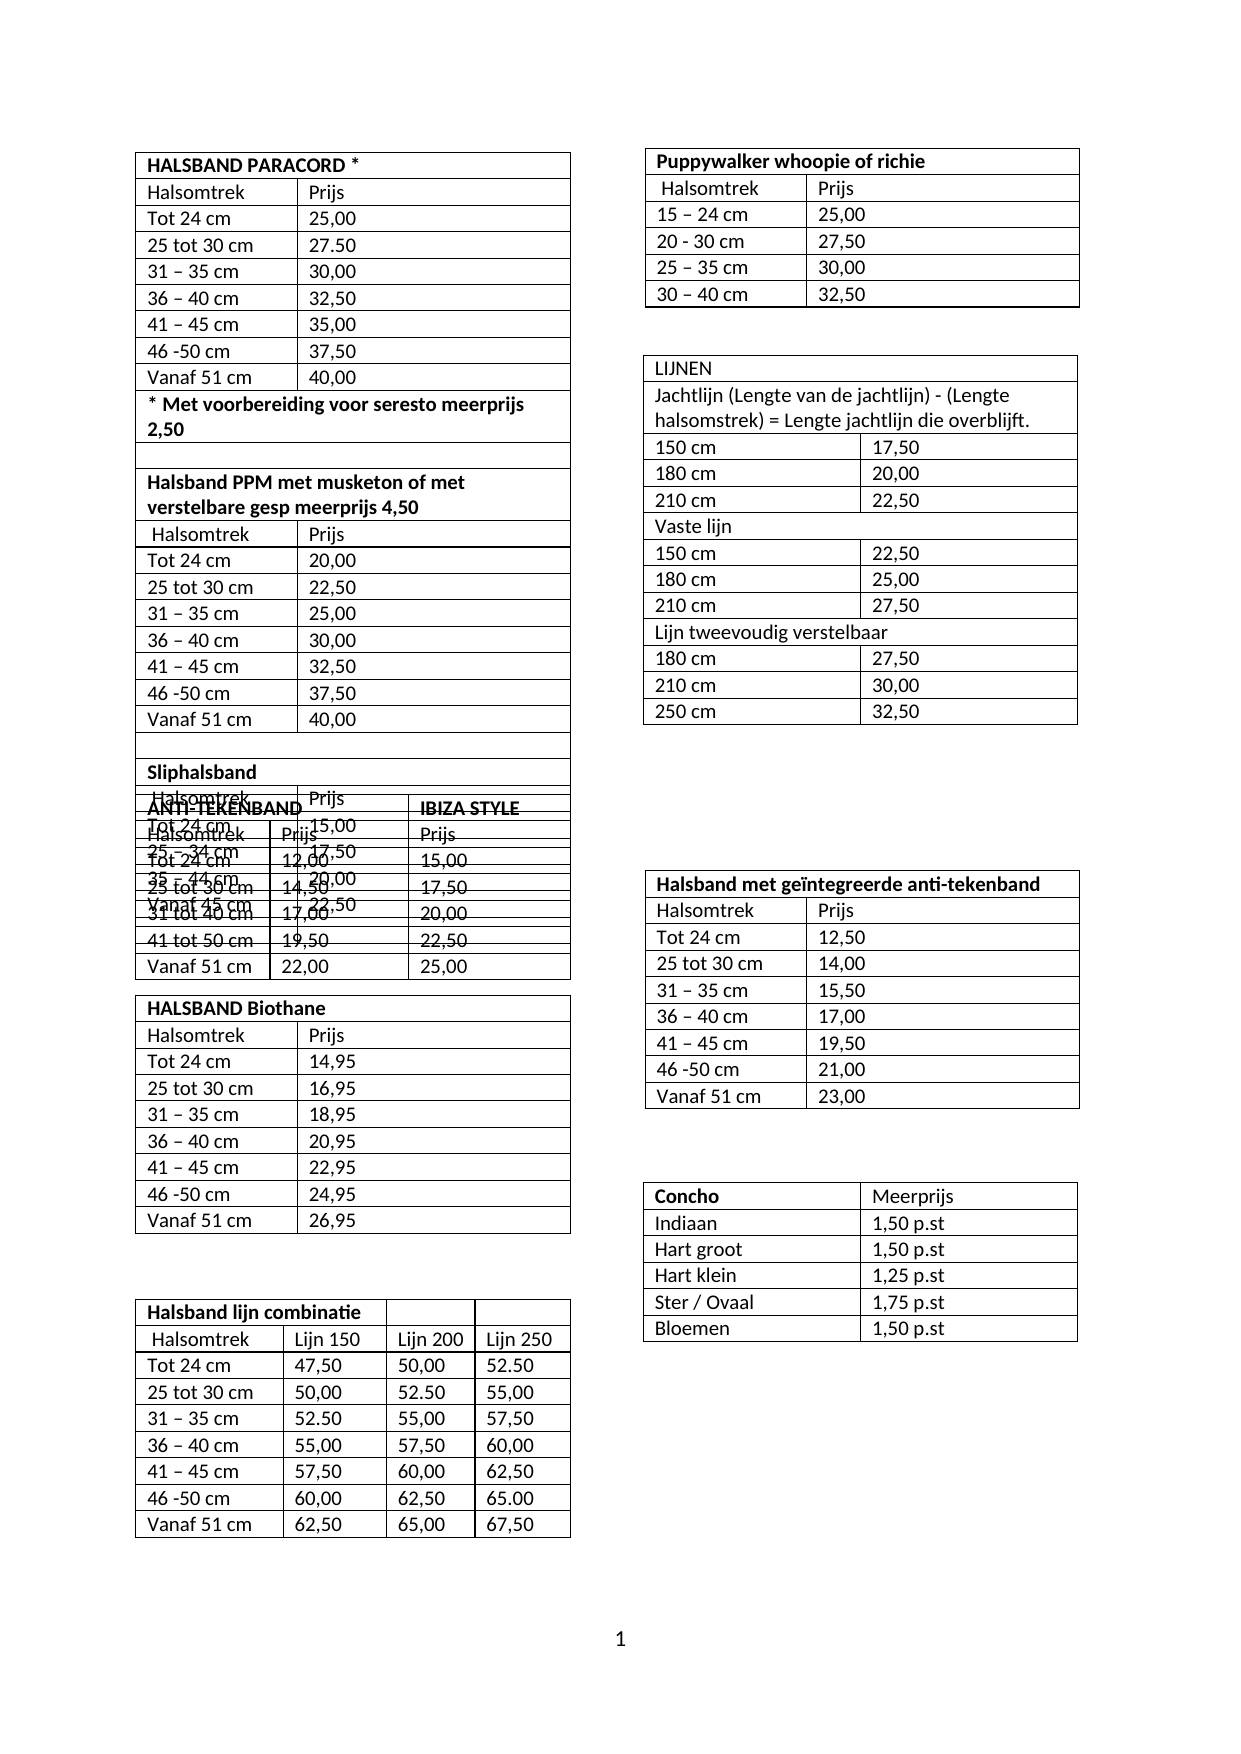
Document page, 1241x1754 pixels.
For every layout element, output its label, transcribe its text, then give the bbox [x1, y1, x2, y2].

table_cell 1,50 p.st [861, 1236, 1077, 1262]
table_cell Prijs [298, 1022, 570, 1047]
table_cell 35,00 [298, 311, 570, 337]
table_header Concho [644, 1183, 860, 1209]
table_cell 30,00 [298, 259, 570, 284]
table_cell 31 – 35 cm [646, 977, 806, 1002]
table_cell 60,00 [476, 1432, 570, 1457]
table_cell 25 tot 30 cm [136, 874, 269, 899]
table_cell Vaste lijn [644, 513, 1077, 539]
table_cell Ster / Ovaal [644, 1289, 860, 1314]
table_cell 180 cm [644, 646, 860, 671]
table_cell 41 – 45 cm [136, 1458, 283, 1484]
table_header [387, 1300, 474, 1325]
table_cell 65,00 [387, 1511, 474, 1537]
table_cell Vanaf 51 cm [646, 1083, 806, 1108]
table_cell Halsomtrek [136, 821, 269, 847]
table_cell 52.50 [476, 1353, 570, 1378]
table_header ANTI-TEKENBAND [136, 795, 408, 820]
table_cell 22,50 [861, 540, 1077, 565]
table_cell 40,00 [298, 706, 570, 732]
table_cell 150 cm [644, 540, 860, 565]
table_cell 46 -50 cm [136, 1181, 297, 1206]
table_cell 25,00 [807, 202, 1079, 227]
table_cell 55,00 [476, 1379, 570, 1404]
table_cell 57,50 [387, 1432, 474, 1457]
table_cell 14,00 [807, 951, 1079, 976]
table_cell 22,95 [298, 1154, 570, 1180]
table_cell Lijn 150 [284, 1326, 386, 1351]
table_cell 20,00 [298, 548, 570, 573]
table_cell 12,50 [807, 924, 1079, 949]
table_cell 62,50 [476, 1458, 570, 1484]
table_cell 1,50 p.st [861, 1210, 1077, 1235]
table_cell Vanaf 51 cm [136, 954, 269, 979]
table_cell 41 tot 50 cm [136, 927, 269, 952]
table_cell 20,00 [409, 901, 570, 926]
table_cell 25 tot 30 cm [136, 574, 297, 599]
table_cell 27,50 [861, 593, 1077, 618]
table_cell 30 – 40 cm [646, 281, 806, 306]
table_cell 20 - 30 cm [646, 228, 806, 253]
table_cell [136, 733, 570, 758]
table_cell 55,00 [387, 1405, 474, 1431]
table_cell Lijn 200 [387, 1326, 474, 1351]
table_cell 36 – 40 cm [136, 1128, 297, 1153]
table_cell 52.50 [387, 1379, 474, 1404]
table_cell 15,50 [807, 977, 1079, 1002]
table_cell 210 cm [644, 672, 860, 697]
table_cell 46 -50 cm [136, 338, 297, 363]
table_cell Jachtlijn (Lengte van de jachtlijn) - (Lengte halsomstrek) = Lengte jachtlijn die overblijft. [644, 382, 1077, 433]
table_cell 36 – 40 cm [136, 1432, 283, 1457]
table_cell 14,50 [271, 874, 408, 899]
table_cell 210 cm [644, 487, 860, 512]
table_cell 18,95 [298, 1101, 570, 1127]
table_header IBIZA STYLE [409, 795, 570, 820]
table_cell 27,50 [861, 646, 1077, 671]
table_cell 25,00 [861, 566, 1077, 592]
table_header Puppywalker whoopie of richie [646, 149, 1079, 174]
table_cell 25,00 [409, 954, 570, 979]
table_header Halsband met geïntegreerde anti-tekenband [646, 871, 1079, 897]
table_cell 50,00 [284, 1379, 386, 1404]
table_cell 32,50 [298, 653, 570, 679]
table_cell 15 – 24 cm [646, 202, 806, 227]
table_cell 27,50 [807, 228, 1079, 253]
table_cell 250 cm [644, 699, 860, 724]
table_cell 25,00 [298, 600, 570, 626]
table_cell 37,50 [298, 680, 570, 705]
table_cell 31 – 35 cm [136, 259, 297, 284]
table_cell 41 – 45 cm [136, 311, 297, 337]
table_header Halsband lijn combinatie [136, 1300, 386, 1325]
table_cell 19,50 [807, 1030, 1079, 1055]
table_cell Vanaf 51 cm [136, 1511, 283, 1537]
table_cell 22,50 [298, 574, 570, 599]
table_cell 1,50 p.st [861, 1316, 1077, 1341]
table_cell Bloemen [644, 1316, 860, 1341]
table_header HALSBAND Biothane [136, 996, 570, 1021]
table_cell 57,50 [476, 1405, 570, 1431]
table_cell 62,50 [387, 1485, 474, 1510]
table_cell 26,95 [298, 1207, 570, 1233]
table_cell 32,50 [298, 285, 570, 310]
table_header LIJNEN [644, 356, 1077, 381]
table_header HALSBAND PARACORD * [136, 153, 570, 178]
table_cell 22,00 [271, 954, 408, 979]
table_cell 41 – 45 cm [136, 1154, 297, 1180]
table_cell 50,00 [387, 1353, 474, 1378]
table_cell * Met voorbereiding voor seresto meerprijs 2,50 [136, 391, 570, 442]
table_cell Halsomtrek [136, 1326, 283, 1351]
table_cell Sliphalsband [136, 759, 570, 784]
table_cell 27.50 [298, 232, 570, 257]
table_cell Hart groot [644, 1236, 860, 1262]
table_cell 52.50 [284, 1405, 386, 1431]
table_cell 65.00 [476, 1485, 570, 1510]
table_cell Tot 24 cm [136, 206, 297, 231]
table_cell 1,75 p.st [861, 1289, 1077, 1314]
table_cell Tot 24 cm [136, 848, 269, 873]
table_cell Halsomtrek [136, 1022, 297, 1047]
table_cell 37,50 [298, 338, 570, 363]
table_cell 31 tot 40 cm [136, 901, 269, 926]
table_cell 25 tot 30 cm [646, 951, 806, 976]
table_cell Prijs [409, 821, 570, 847]
table_cell 30,00 [298, 627, 570, 652]
table_cell Halsomtrek [136, 179, 297, 204]
table_cell Tot 24 cm [136, 1353, 283, 1378]
table_cell 32,50 [807, 281, 1079, 306]
table_cell 12,00 [271, 848, 408, 873]
table_cell 15,00 [409, 848, 570, 873]
table_cell 46 -50 cm [136, 1485, 283, 1510]
table_cell 31 – 35 cm [136, 1405, 283, 1431]
table_cell 17,50 [409, 874, 570, 899]
table_header Meerprijs [861, 1183, 1077, 1209]
table_cell 16,95 [298, 1075, 570, 1100]
table_cell 30,00 [861, 672, 1077, 697]
table_cell Vanaf 51 cm [136, 706, 297, 732]
table_cell 41 – 45 cm [136, 653, 297, 679]
table_cell 22,50 [409, 927, 570, 952]
table_cell 210 cm [644, 593, 860, 618]
table_cell 36 – 40 cm [136, 285, 297, 310]
table_cell 62,50 [284, 1511, 386, 1537]
table_cell 47,50 [284, 1353, 386, 1378]
table_cell 36 – 40 cm [646, 1004, 806, 1029]
table_cell Prijs [271, 821, 408, 847]
table_cell 14,95 [298, 1049, 570, 1074]
table_cell Halsomtrek [136, 521, 297, 546]
table_cell 67,50 [476, 1511, 570, 1537]
table_cell 46 -50 cm [136, 680, 297, 705]
table_cell Hart klein [644, 1263, 860, 1288]
table_cell 21,00 [807, 1056, 1079, 1082]
table_cell Tot 24 cm [136, 1049, 297, 1074]
table_header [476, 1300, 570, 1325]
table_cell [136, 443, 570, 468]
table_cell Lijn tweevoudig verstelbaar [644, 619, 1077, 644]
table_cell 25 tot 30 cm [136, 232, 297, 257]
table_cell Vanaf 51 cm [136, 1207, 297, 1233]
table_cell 20,00 [861, 460, 1077, 486]
table_cell 180 cm [644, 460, 860, 486]
table_cell 60,00 [387, 1458, 474, 1484]
table_cell Indiaan [644, 1210, 860, 1235]
table_cell Halsband PPM met musketon of met verstelbare gesp meerprijs 4,50 [136, 469, 570, 520]
table_cell 25 tot 30 cm [136, 1075, 297, 1100]
table_cell 57,50 [284, 1458, 386, 1484]
table_cell Lijn 250 [476, 1326, 570, 1351]
table_cell 46 -50 cm [646, 1056, 806, 1082]
table_cell Halsomtrek [646, 898, 806, 923]
table_cell Prijs [807, 898, 1079, 923]
table_cell 22,50 [861, 487, 1077, 512]
table_cell 150 cm [644, 434, 860, 459]
table_cell 17,50 [861, 434, 1077, 459]
table_cell 23,00 [807, 1083, 1079, 1108]
table_cell 17,00 [271, 901, 408, 926]
table_cell 19,50 [271, 927, 408, 952]
table_cell Vanaf 51 cm [136, 364, 297, 390]
table_cell 31 – 35 cm [136, 600, 297, 626]
table_cell 25 – 35 cm [646, 255, 806, 280]
table_cell 17,00 [807, 1004, 1079, 1029]
table_cell Tot 24 cm [136, 548, 297, 573]
table_cell 40,00 [298, 364, 570, 390]
table_cell 36 – 40 cm [136, 627, 297, 652]
table_cell 25,00 [298, 206, 570, 231]
table_cell 20,95 [298, 1128, 570, 1153]
table_cell Prijs [298, 521, 570, 546]
table_cell 30,00 [807, 255, 1079, 280]
table_cell Tot 24 cm [646, 924, 806, 949]
table_cell 180 cm [644, 566, 860, 592]
table_cell 25 tot 30 cm [136, 1379, 283, 1404]
table_cell 60,00 [284, 1485, 386, 1510]
table_cell 31 – 35 cm [136, 1101, 297, 1127]
table_cell 1,25 p.st [861, 1263, 1077, 1288]
table_cell 55,00 [284, 1432, 386, 1457]
table_cell 24,95 [298, 1181, 570, 1206]
table_cell Prijs [298, 179, 570, 204]
table_cell Prijs [807, 175, 1079, 201]
table_cell 32,50 [861, 699, 1077, 724]
table_cell Halsomtrek [646, 175, 806, 201]
table_cell 41 – 45 cm [646, 1030, 806, 1055]
